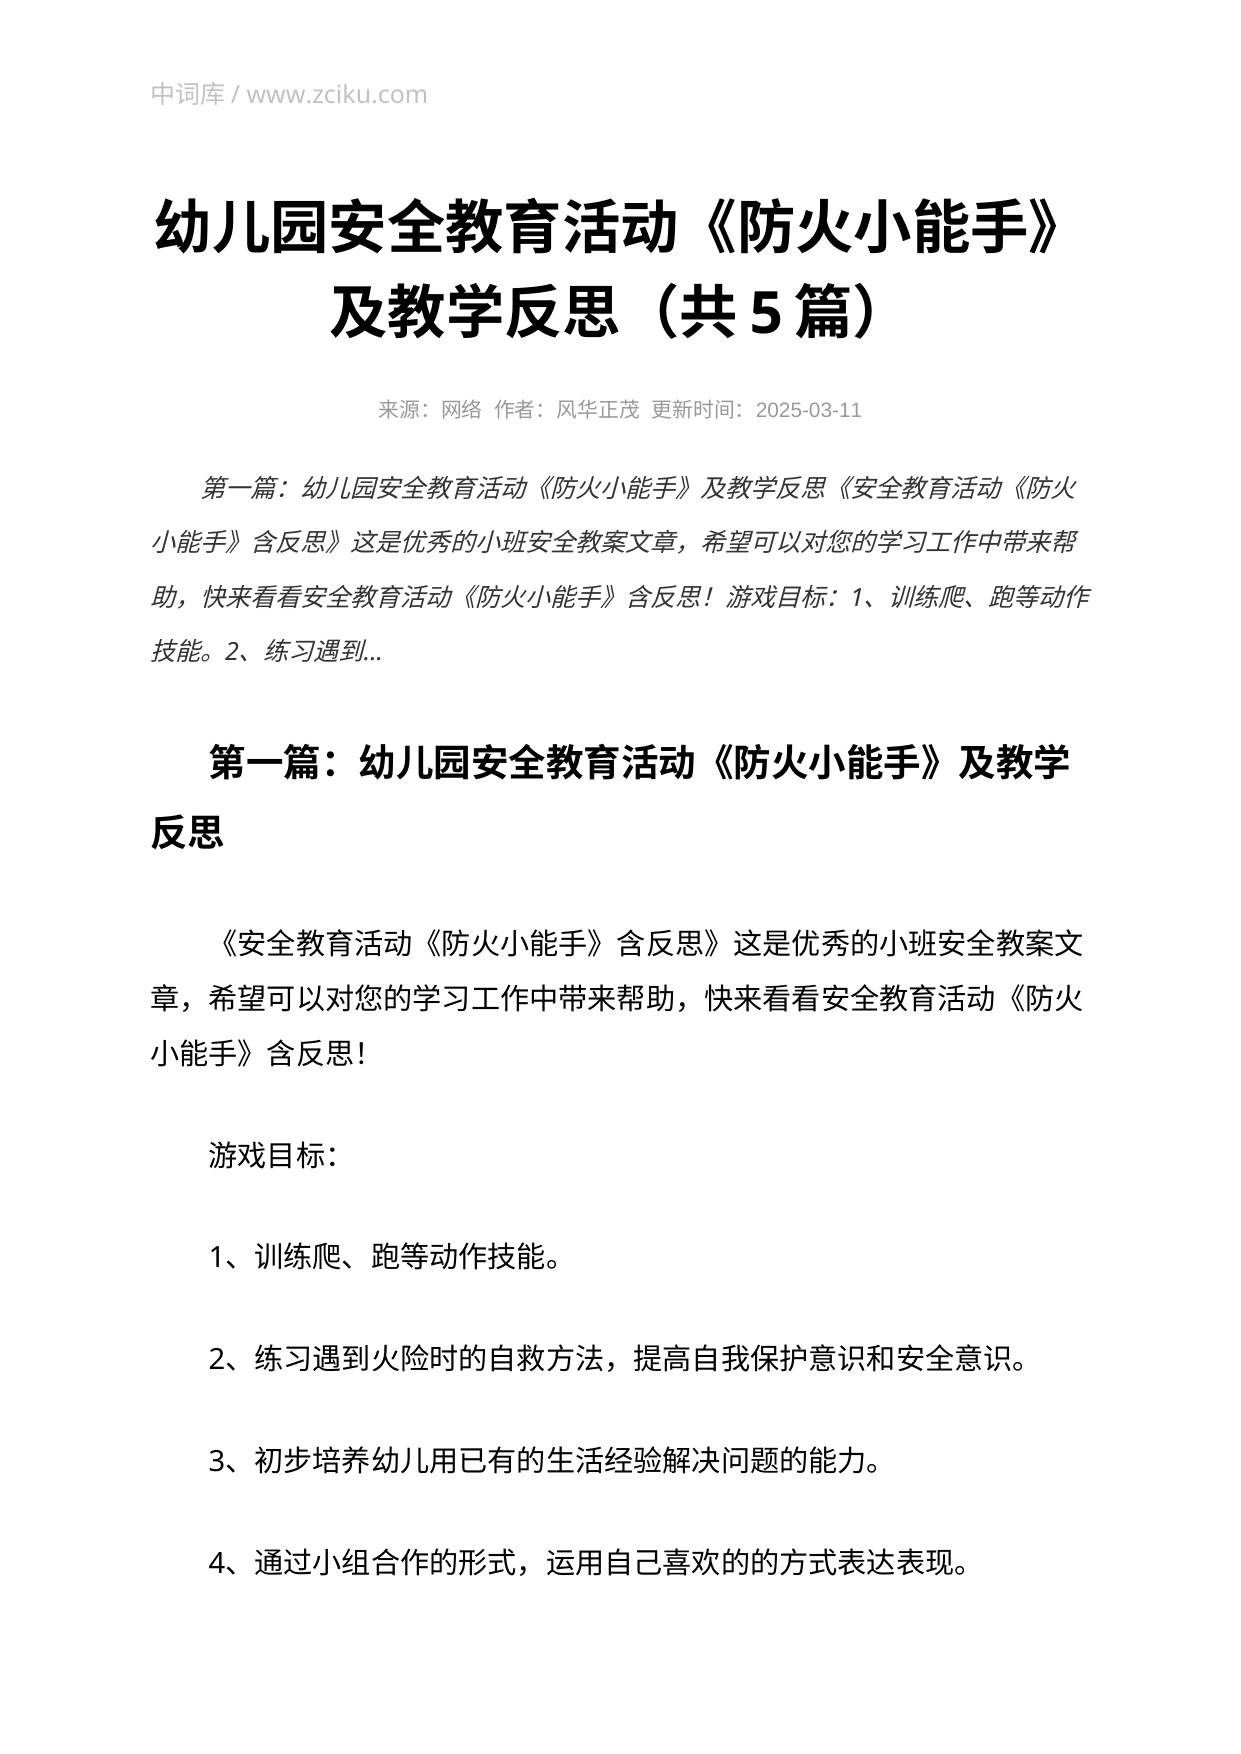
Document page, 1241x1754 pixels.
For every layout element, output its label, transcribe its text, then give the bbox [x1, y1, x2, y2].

text 游戏目标： [150, 1132, 1090, 1174]
text 第一篇：幼儿园安全教育活动《防火小能手》及教学反思《安全教育活动《防火小能手》含反思》这是优秀的小班安全教案文章，希望可以对您的学习工作中带来帮助，快来看看安全教育活动《防火小能手》含反思！游戏目标：1、训练爬、跑等动作技能。2、练习遇到... [150, 468, 1090, 668]
text 《安全教育活动《防火小能手》含反思》这是优秀的小班安全教案文章，希望可以对您的学习工作中带来帮助，快来看看安全教育活动《防火小能手》含反思！ [150, 921, 1090, 1073]
subtitle 幼儿园安全教育活动《防火小能手》及教学反思（共5篇） [150, 181, 1090, 351]
text 4、通过小组合作的形式，运用自己喜欢的的方式表达表现。 [150, 1540, 1090, 1582]
text 第一篇：幼儿园安全教育活动《防火小能手》及教学反思 [150, 733, 1090, 857]
text 来源：网络 作者：风华正茂 更新时间：2025-03-11 [150, 397, 1090, 421]
text 1、训练爬、跑等动作技能。 [150, 1234, 1090, 1276]
text 2、练习遇到火险时的自救方法，提高自我保护意识和安全意识。 [150, 1336, 1090, 1378]
text 3、初步培养幼儿用已有的生活经验解决问题的能力。 [150, 1438, 1090, 1480]
